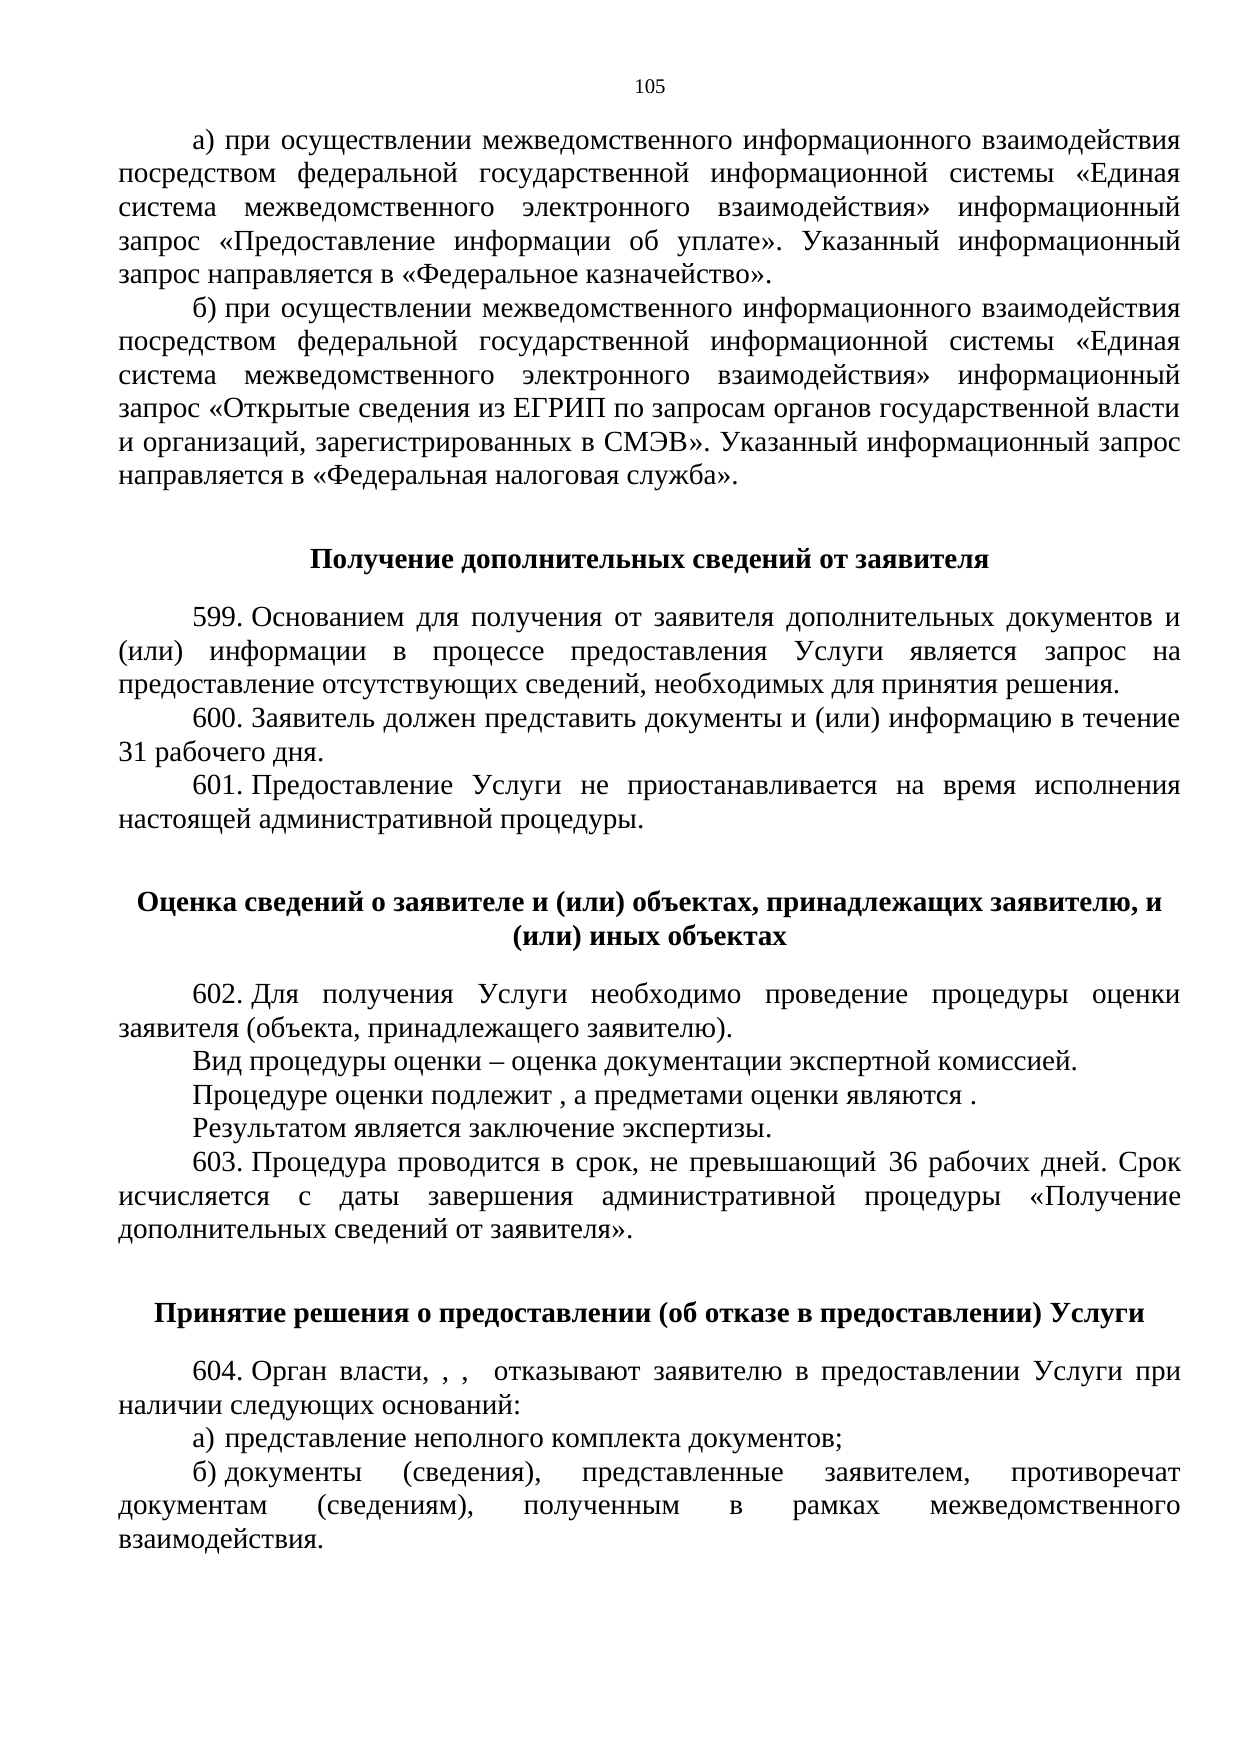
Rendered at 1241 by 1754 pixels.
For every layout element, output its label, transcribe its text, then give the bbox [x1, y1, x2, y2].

list Орган власти, , , отказывают заявителю в предоставлении Услуги при наличии следующих оснований: [118, 1353, 1181, 1420]
text Вид процедуры оценки – оценка документации экспертной комиссией. [118, 1043, 1181, 1077]
text Принятие решения о предоставлении (об отказе в предоставлении) Услуги [118, 1295, 1181, 1328]
text Получение дополнительных сведений от заявителя [118, 541, 1181, 574]
list Основанием для получения от заявителя дополнительных документов и (или) информации в процессе предоставления Услуги является запрос на предоставление отсутствующих сведений, необходимых для принятия решения. [118, 599, 1181, 700]
text Оценка сведений о заявителе и (или) объектах, принадлежащих заявителю, и (или) иных объектах [118, 884, 1181, 951]
list документы (сведения), представленные заявителем, противоречат документам (сведениям), полученным в рамках межведомственного взаимодействия. [118, 1454, 1181, 1554]
list Для получения Услуги необходимо проведение процедуры оценки заявителя (объекта, принадлежащего заявителю). [118, 976, 1181, 1043]
text Результатом является заключение экспертизы. [118, 1111, 1181, 1144]
list Процедура проводится в срок, не превышающий 36 рабочих дней. Срок исчисляется с даты завершения административной процедуры «Получение дополнительных сведений от заявителя». [118, 1144, 1181, 1245]
list Заявитель должен представить документы и (или) информацию в течение 31 рабочего дня. [118, 700, 1181, 767]
list при осуществлении межведомственного информационного взаимодействия посредством федеральной государственной информационной системы «Единая система межведомственного электронного взаимодействия» информационный запрос «Открытые сведения из ЕГРИП по запросам органов государственной власти и организаций, зарегистрированных в СМЭВ». Указанный информационный запрос направляется в «Федеральная налоговая служба». [118, 290, 1181, 491]
text Процедуре оценки подлежит , а предметами оценки являются . [118, 1077, 1181, 1111]
list при осуществлении межведомственного информационного взаимодействия посредством федеральной государственной информационной системы «Единая система межведомственного электронного взаимодействия» информационный запрос «Предоставление информации об уплате». Указанный информационный запрос направляется в «Федеральное казначейство». [118, 122, 1181, 290]
list представление неполного комплекта документов; [118, 1420, 1181, 1454]
list Предоставление Услуги не приостанавливается на время исполнения настоящей административной процедуры. [118, 767, 1181, 834]
